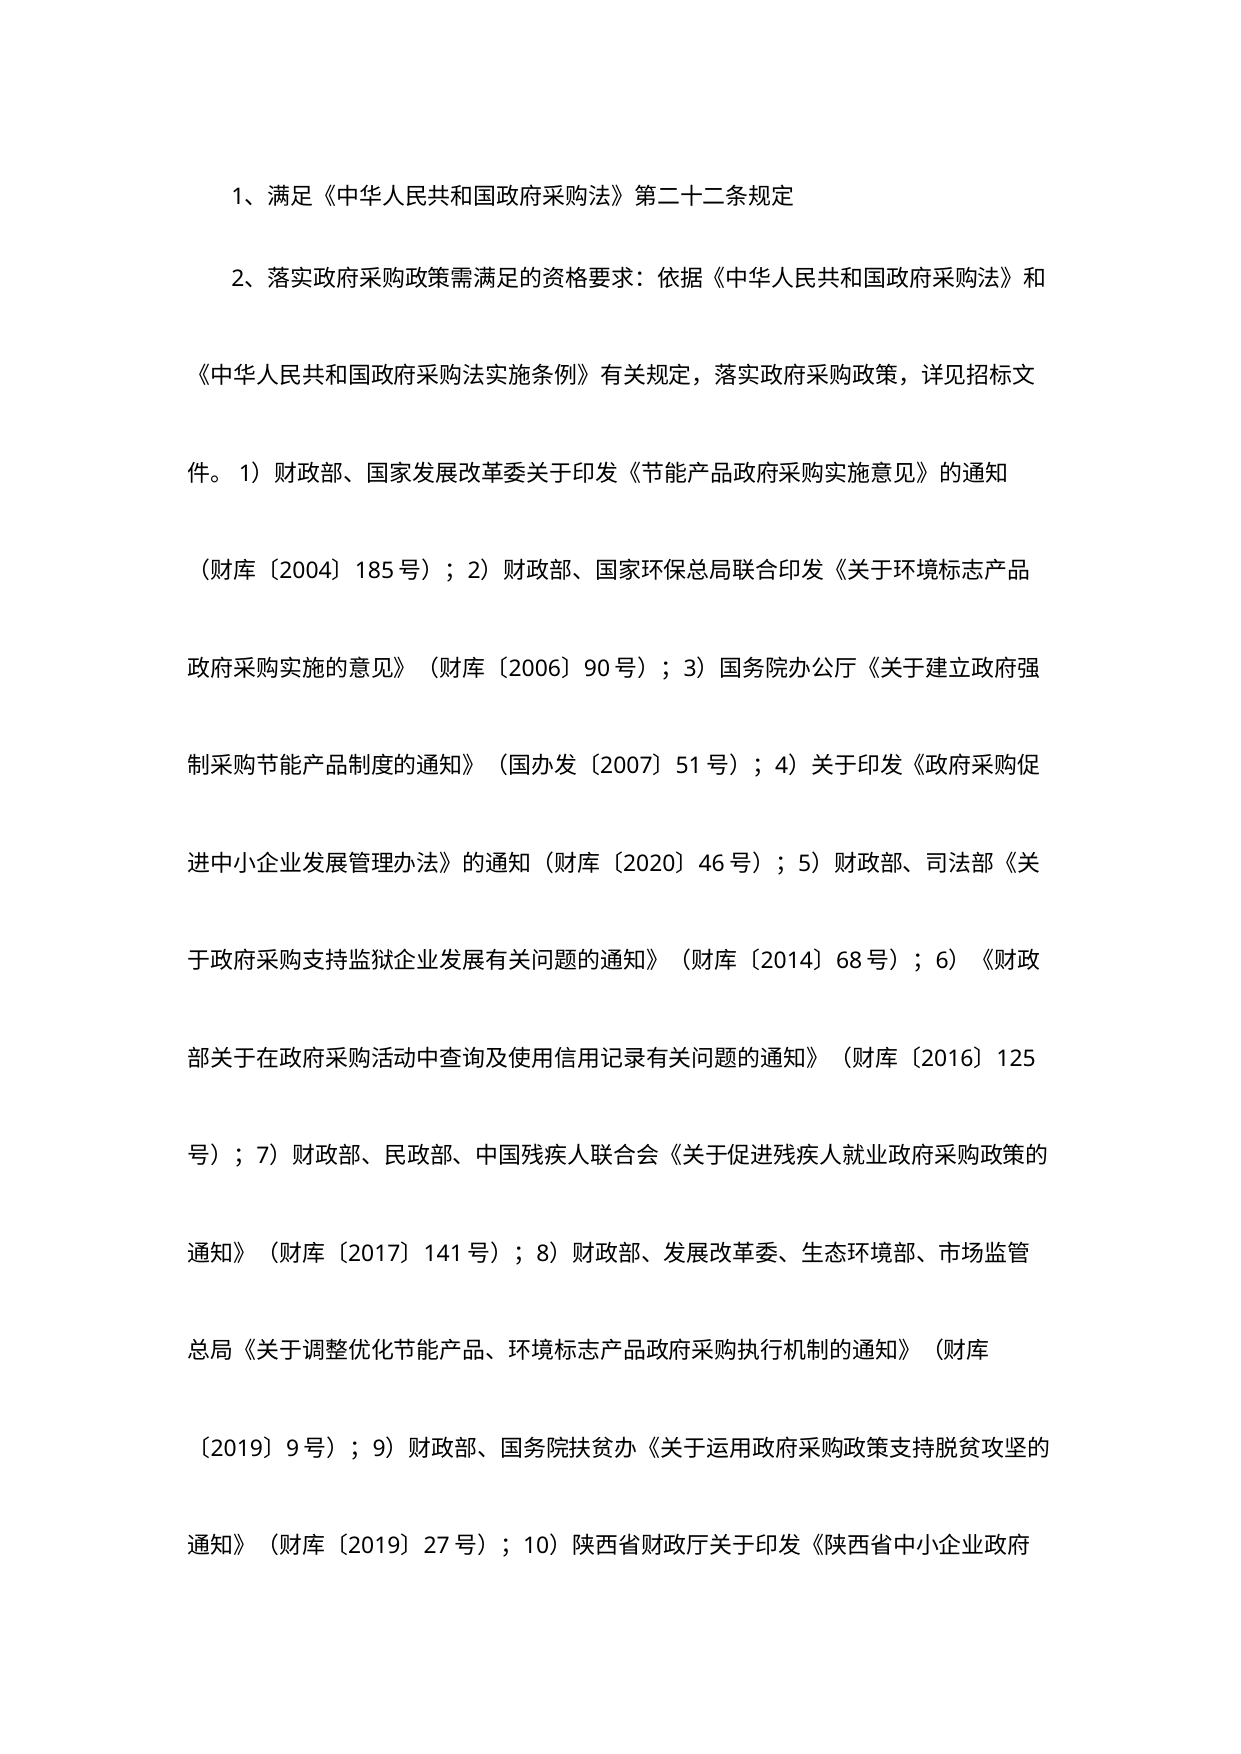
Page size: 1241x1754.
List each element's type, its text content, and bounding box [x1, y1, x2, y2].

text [187, 244, 1053, 1576]
text 1、满足《中华人民共和国政府采购法》第二十二条规定 [187, 162, 1053, 227]
